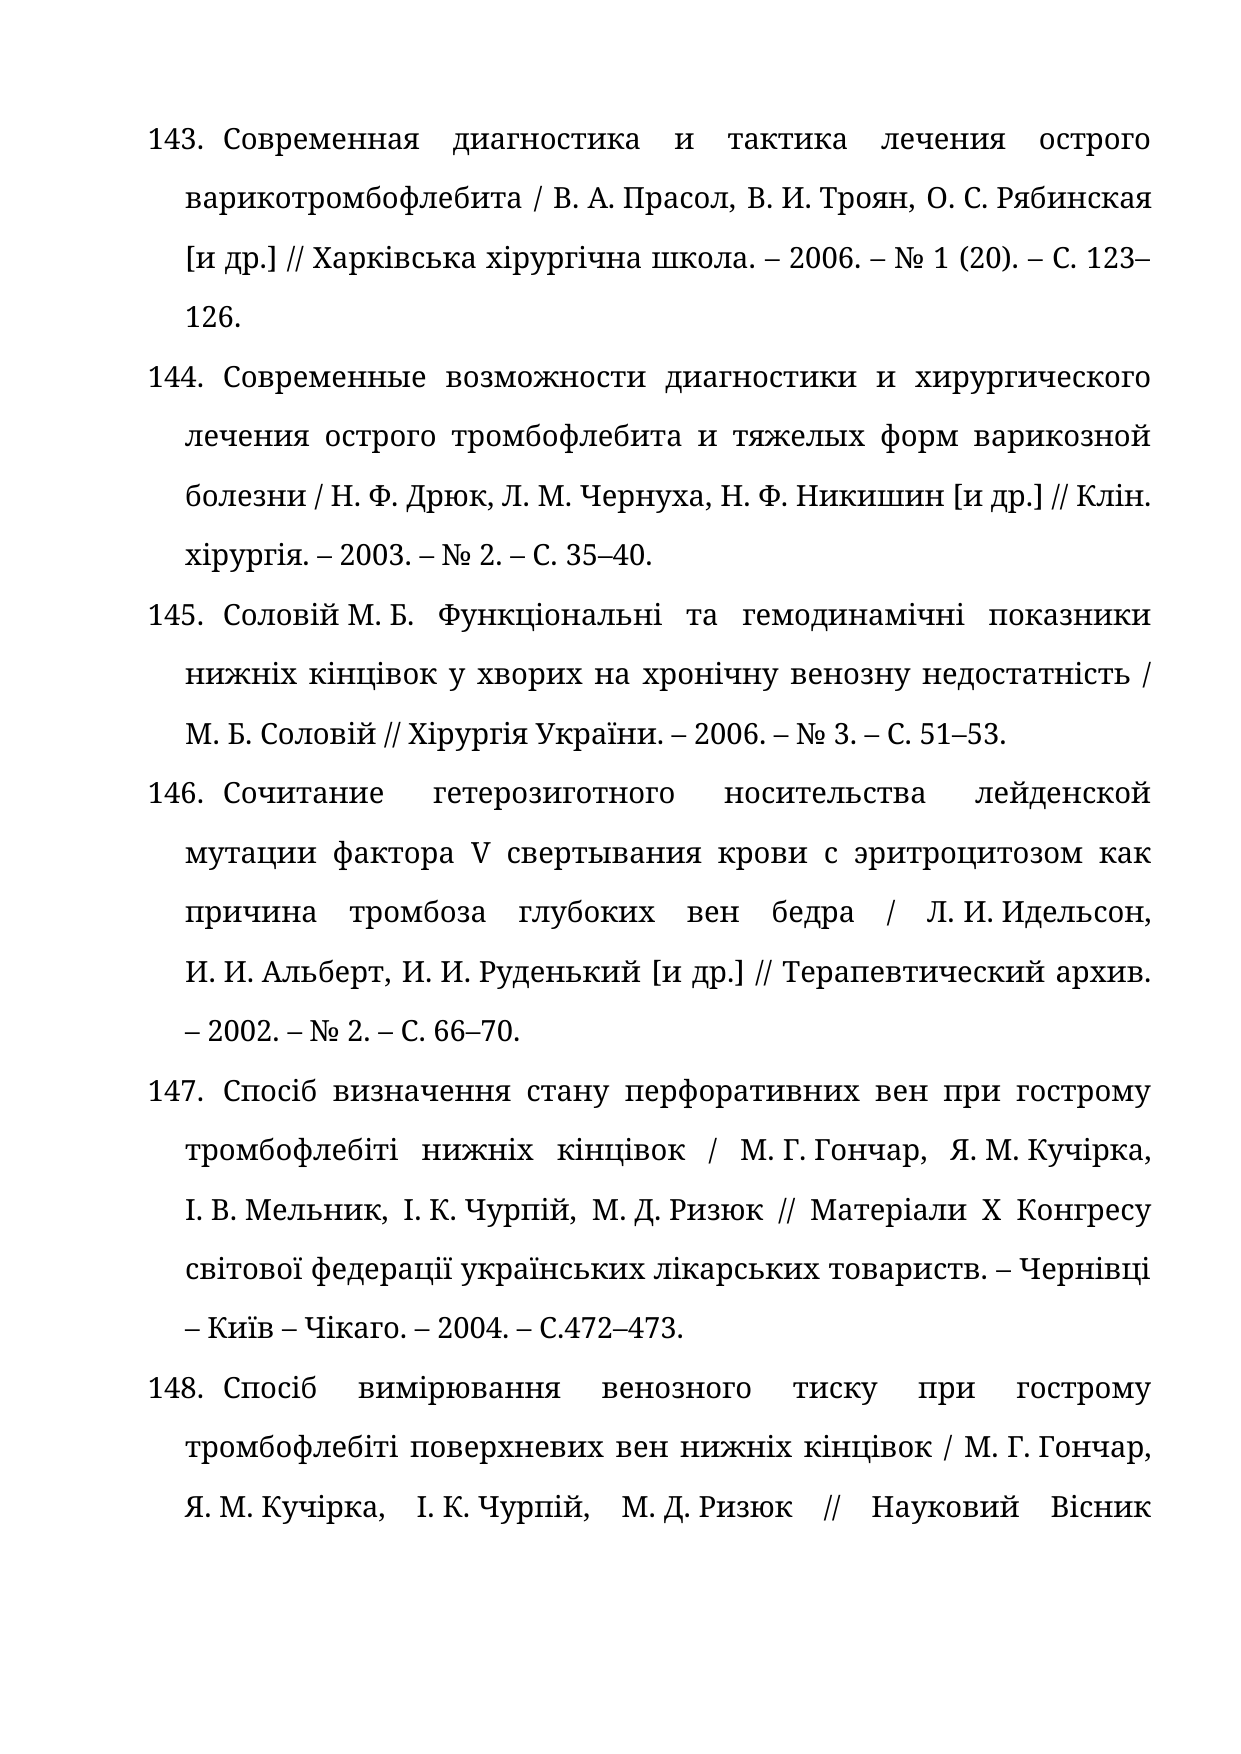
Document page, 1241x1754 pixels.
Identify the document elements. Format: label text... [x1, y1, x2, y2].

list Сочитание гетерозиготного носительства лейденской мутации фактора V свертывания крови с эритроцитозом как причина тромбоза глубоких вен бедра / Л. И. Идельсон, И. И. Альберт, И. И. Руденький [и др.] // Терапевтический архив. – 2002. – № 2. – C. 66–70. [148, 772, 1152, 1050]
list Спосіб визначення стану перфоративних вен при гострому тромбофлебіті нижніх кінцівок / М. Г. Гончар, Я. М. Кучірка, І. В. Мельник, І. К. Чурпій, М. Д. Ризюк // Матеріали Х Конгресу світової федерації українських лікарських товариств. – Чернівці – Київ – Чікаго. – 2004. – С.472–473. [148, 1070, 1152, 1347]
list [148, 1367, 1152, 1526]
list Современные возможности диагностики и хирургического лечения острого тромбофлебита и тяжелых форм варикозной болезни / Н. Ф. Дрюк, Л. М. Чернуха, Н. Ф. Никишин [и др.] // Клін. хірургія. – 2003. – № 2. – С. 35–40. [148, 356, 1152, 574]
list Современная диагностика и тактика лечения острого варикотромбофлебита / В. А. Прасол, В. И. Троян, О. С. Рябинская [и др.] // Харківська хірургічна школа. – 2006. – № 1 (20). – С. 123–126. [148, 118, 1152, 336]
list Соловій М. Б. Функціональні та гемодинамічні показники нижніх кінцівок у хворих на хронічну венозну недостатність / М. Б. Соловій // Хірургія України. – 2006. – № 3. – С. 51–53. [148, 594, 1152, 753]
